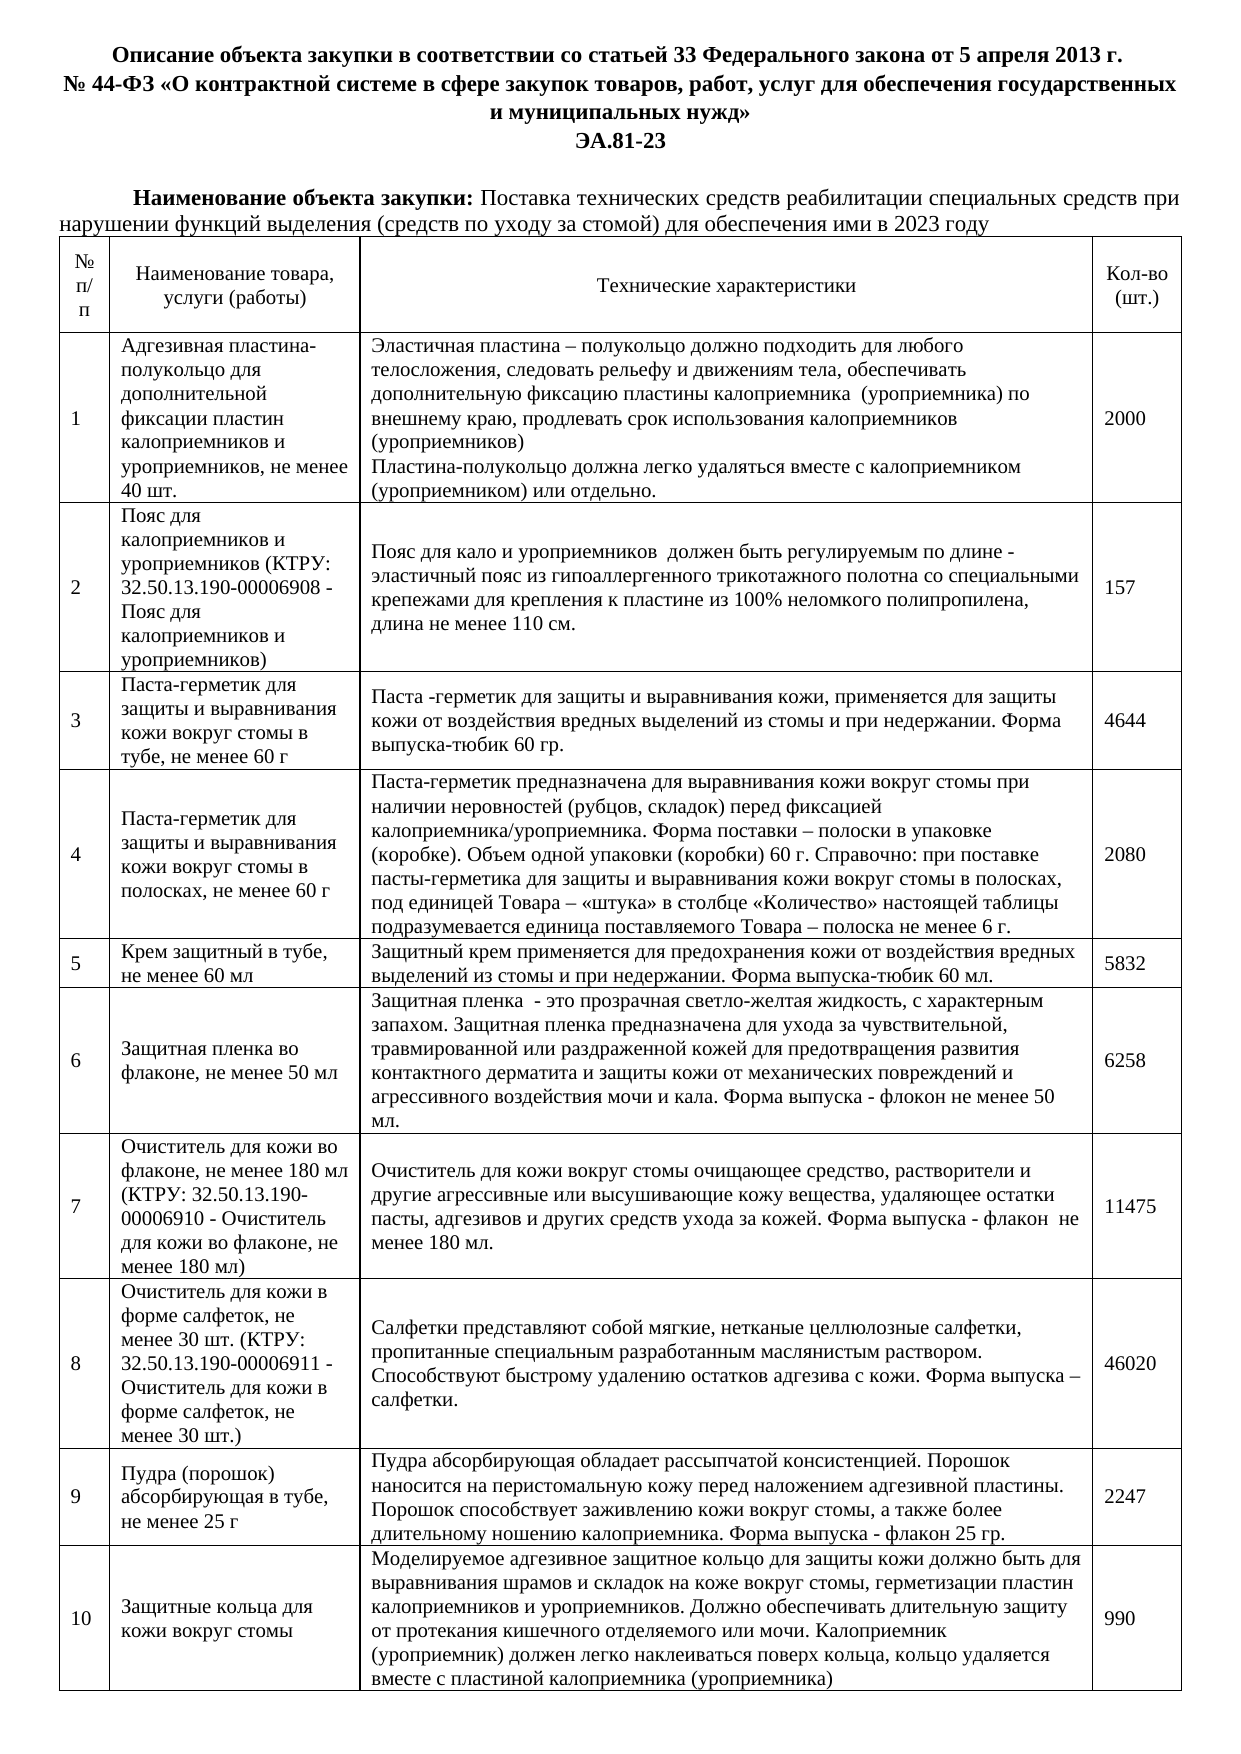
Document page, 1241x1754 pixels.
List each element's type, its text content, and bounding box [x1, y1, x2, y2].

table_cell Защитный крем применяется для предохранения кожи от воздействия вредных выделений из стомы и при недержании. Форма выпуска-тюбик 60 мл. [361, 939, 1092, 987]
table_cell 8 [60, 1279, 109, 1447]
table_cell 5 [60, 939, 109, 987]
table_cell 2247 [1093, 1449, 1181, 1545]
table_cell 157 [1093, 503, 1181, 671]
table_cell Очиститель для кожи в форме салфеток, не менее 30 шт. (КТРУ: 32.50.13.190-00006911 - Очиститель для кожи в форме салфеток, не менее 30 шт.) [110, 1279, 359, 1447]
table_cell 2000 [1093, 333, 1181, 502]
table_cell Паста-герметик предназначена для выравнивания кожи вокруг стомы при наличии неровностей (рубцов, складок) перед фиксацией калоприемника/уроприемника. Форма поставки – полоски в упаковке (коробке). Объем одной упаковки (коробки) 60 г. Справочно: при поставке пасты-герметика для защиты и выравнивания кожи вокруг стомы в полосках, под единицей Товара – «штука» в столбце «Количество» настоящей таблицы подразумевается единица поставляемого Товара – полоска не менее 6 г. [361, 770, 1092, 938]
table_cell 6258 [1093, 988, 1181, 1132]
table_cell 46020 [1093, 1279, 1181, 1447]
table_cell 2 [60, 503, 109, 671]
table_cell 9 [60, 1449, 109, 1545]
table_cell 1 [60, 333, 109, 502]
table_cell Пояс для калоприемников и уроприемников (КТРУ: 32.50.13.190-00006908 - Пояс для калоприемников и уроприемников) [110, 503, 359, 671]
table_cell Пудра (порошок) абсорбирующая в тубе, не менее 25 г [110, 1449, 359, 1545]
table_cell 10 [60, 1546, 109, 1690]
table_cell Салфетки представляют собой мягкие, нетканые целлюлозные салфетки, пропитанные специальным разработанным маслянистым раствором. Способствуют быстрому удалению остатков адгезива с кожи. Форма выпуска – салфетки. [361, 1279, 1092, 1447]
text Описание объекта закупки в соответствии со статьей 33 Федерального закона от 5 апреля 2013 г. № 44-ФЗ «О контрактной системе в сфере закупок товаров, работ, услуг для обеспечения государственных и муниципальных нужд» [59, 41, 1181, 124]
table_cell Моделируемое адгезивное защитное кольцо для защиты кожи должно быть для выравнивания шрамов и складок на коже вокруг стомы, герметизации пластин калоприемников и уроприемников. Должно обеспечивать длительную защиту от протекания кишечного отделяемого или мочи. Калоприемник (уроприемник) должен легко наклеиваться поверх кольца, кольцо удаляется вместе с пластиной калоприемника (уроприемника) [361, 1546, 1092, 1690]
table_cell Паста-герметик для защиты и выравнивания кожи вокруг стомы в полосках, не менее 60 г [110, 770, 359, 938]
table_cell Пудра абсорбирующая обладает рассыпчатой консистенцией. Порошок наносится на перистомальную кожу перед наложением адгезивной пластины. Порошок способствует заживлению кожи вокруг стомы, а также более длительному ношению калоприемника. Форма выпуска - флакон 25 гр. [361, 1449, 1092, 1545]
table_cell 6 [60, 988, 109, 1132]
table_cell 4644 [1093, 672, 1181, 768]
table_cell Эластичная пластина – полукольцо должно подходить для любого телосложения, следовать рельефу и движениям тела, обеспечивать дополнительную фиксацию пластины калоприемника (уроприемника) по внешнему краю, продлевать срок использования калоприемников (уроприемников) Пластина-полукольцо должна легко удаляться вместе с калоприемником (уроприемником) или отдельно. [361, 333, 1092, 502]
table_cell Защитная пленка - это прозрачная светло-желтая жидкость, с характерным запахом. Защитная пленка предназначена для ухода за чувствительной, травмированной или раздраженной кожей для предотвращения развития контактного дерматита и защиты кожи от механических повреждений и агрессивного воздействия мочи и кала. Форма выпуска - флокон не менее 50 мл. [361, 988, 1092, 1132]
table_cell Защитная пленка во флаконе, не менее 50 мл [110, 988, 359, 1132]
table_cell Защитные кольца для кожи вокруг стомы [110, 1546, 359, 1690]
table_cell Крем защитный в тубе, не менее 60 мл [110, 939, 359, 987]
table_header № п/п [60, 237, 109, 332]
table_header Технические характеристики [361, 237, 1092, 332]
table_cell 5832 [1093, 939, 1181, 987]
text ЭА.81-23 [59, 127, 1181, 153]
table_cell 11475 [1093, 1134, 1181, 1278]
table_header Наименование товара, услуги (работы) [110, 237, 359, 332]
table_cell 3 [60, 672, 109, 768]
table_cell Очиститель для кожи вокруг стомы очищающее средство, растворители и другие агрессивные или высушивающие кожу вещества, удаляющее остатки пасты, адгезивов и других средств ухода за кожей. Форма выпуска - флакон не менее 180 мл. [361, 1134, 1092, 1278]
table_cell Паста-герметик для защиты и выравнивания кожи вокруг стомы в тубе, не менее 60 г [110, 672, 359, 768]
table_cell Паста -герметик для защиты и выравнивания кожи, применяется для защиты кожи от воздействия вредных выделений из стомы и при недержании. Форма выпуска-тюбик 60 гр. [361, 672, 1092, 768]
table_cell 990 [1093, 1546, 1181, 1690]
table_cell 4 [60, 770, 109, 938]
table_cell Пояс для кало и уроприемников должен быть регулируемым по длине - эластичный пояс из гипоаллергенного трикотажного полотна со специальными крепежами для крепления к пластине из 100% неломкого полипропилена, длина не менее 110 см. [361, 503, 1092, 671]
table_cell Очиститель для кожи во флаконе, не менее 180 мл (КТРУ: 32.50.13.190-00006910 - Очиститель для кожи во флаконе, не менее 180 мл) [110, 1134, 359, 1278]
table_header Кол-во (шт.) [1093, 237, 1181, 332]
table_cell Адгезивная пластина-полукольцо для дополнительной фиксации пластин калоприемников и уроприемников, не менее 40 шт. [110, 333, 359, 502]
table_cell 7 [60, 1134, 109, 1278]
text Наименование объекта закупки: Поставка технических средств реабилитации специальных средств при нарушении функций выделения (средств по уходу за стомой) для обеспечения ими в 2023 году [59, 183, 1181, 236]
table_cell 2080 [1093, 770, 1181, 938]
